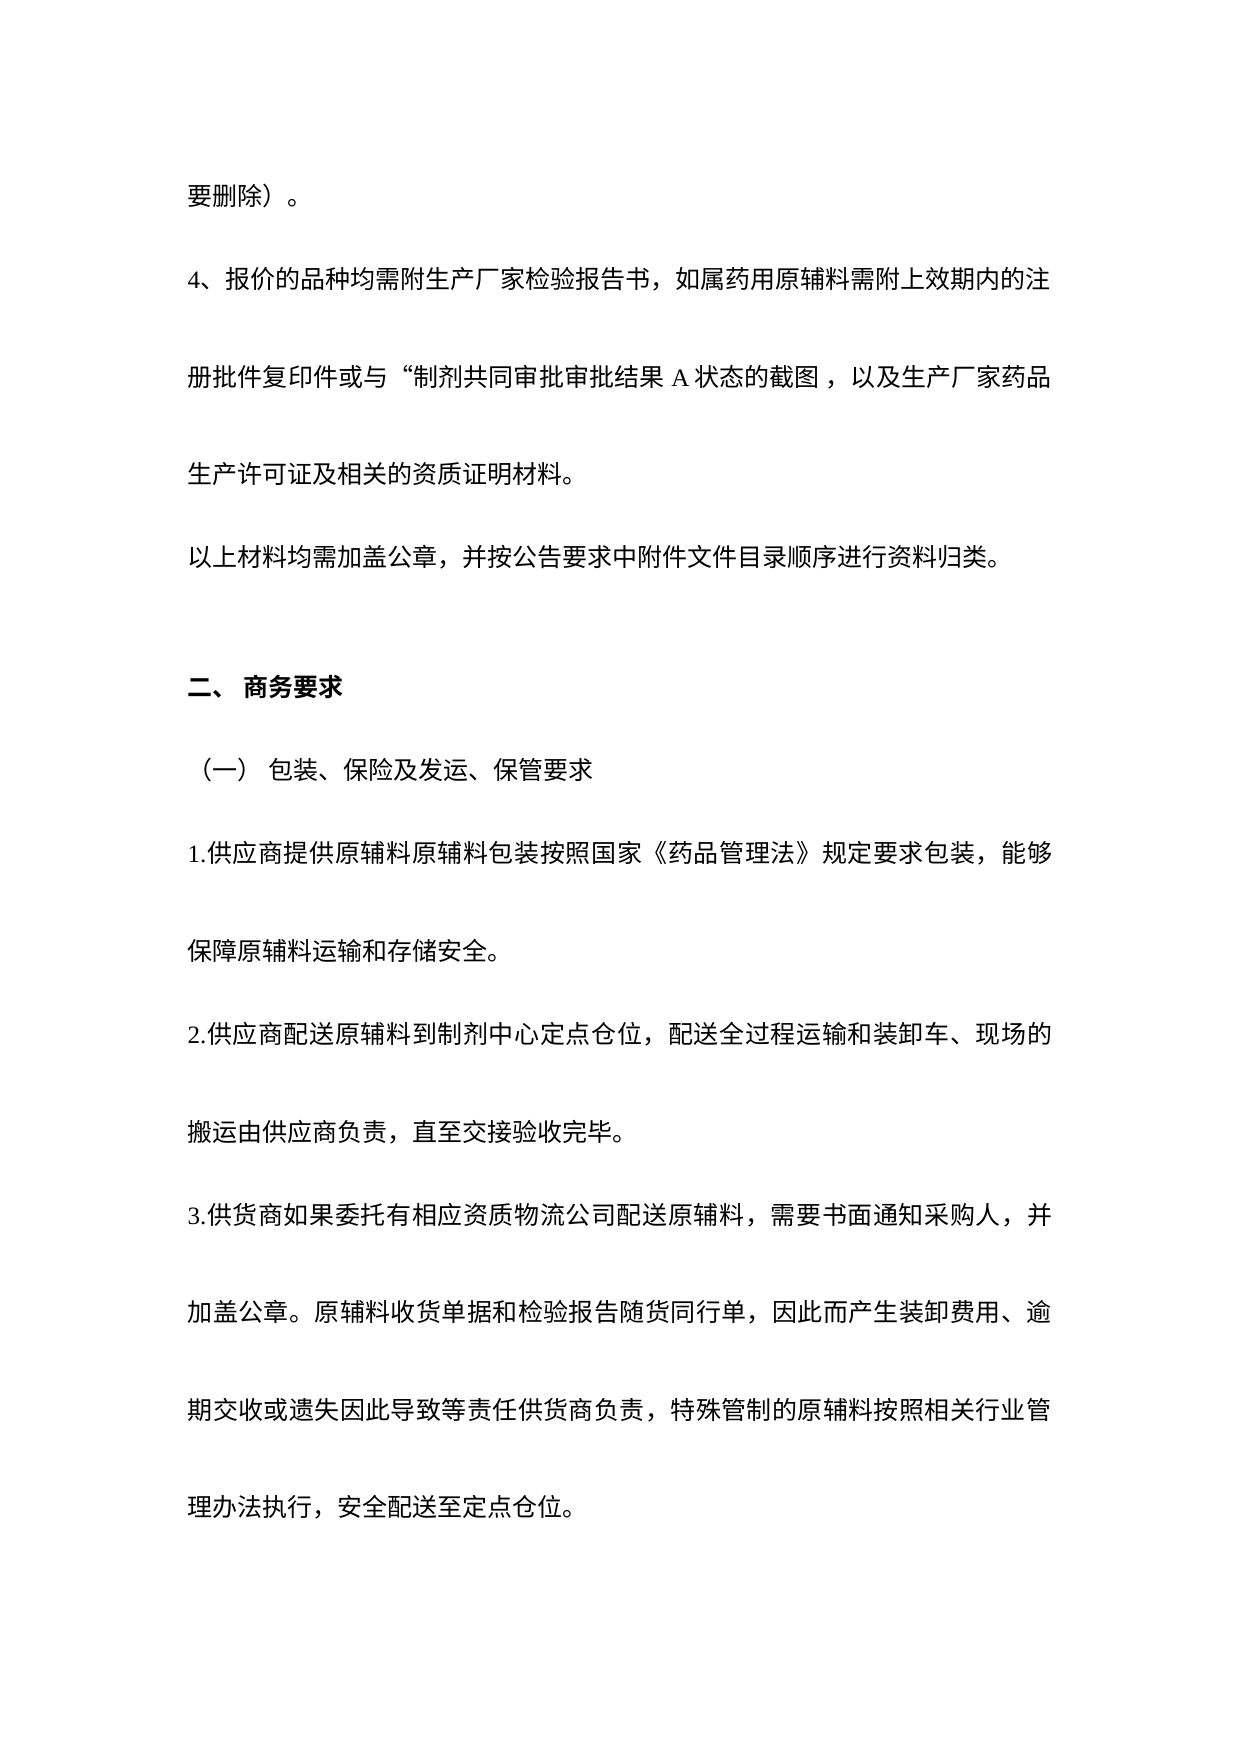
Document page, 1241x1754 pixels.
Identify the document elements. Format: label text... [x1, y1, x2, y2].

text 1.供应商提供原辅料原辅料包装按照国家《药品管理法》规定要求包装，能够保障原辅料运输和存储安全。 [187, 819, 1053, 982]
text 3.供货商如果委托有相应资质物流公司配送原辅料，需要书面通知采购人，并加盖公章。原辅料收货单据和检验报告随货同行单，因此而产生装卸费用、逾期交收或遗失因此导致等责任供货商负责，特殊管制的原辅料按照相关行业管理办法执行，安全配送至定点仓位。 [187, 1181, 1053, 1538]
text （一） 包装、保险及发运、保管要求 [187, 736, 1053, 801]
text 4、报价的品种均需附生产厂家检验报告书，如属药用原辅料需附上效期内的注册批件复印件或与“制剂共同审批审批结果A状态的截图 ，以及生产厂家药品生产许可证及相关的资质证明材料。 [187, 245, 1053, 505]
text 二、 商务要求 [187, 653, 1053, 718]
text 2.供应商配送原辅料到制剂中心定点仓位，配送全过程运输和装卸车、现场的搬运由供应商负责，直至交接验收完毕。 [187, 1000, 1053, 1163]
text 以上材料均需加盖公章，并按公告要求中附件文件目录顺序进行资料归类。 [187, 523, 1053, 588]
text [187, 162, 1053, 227]
